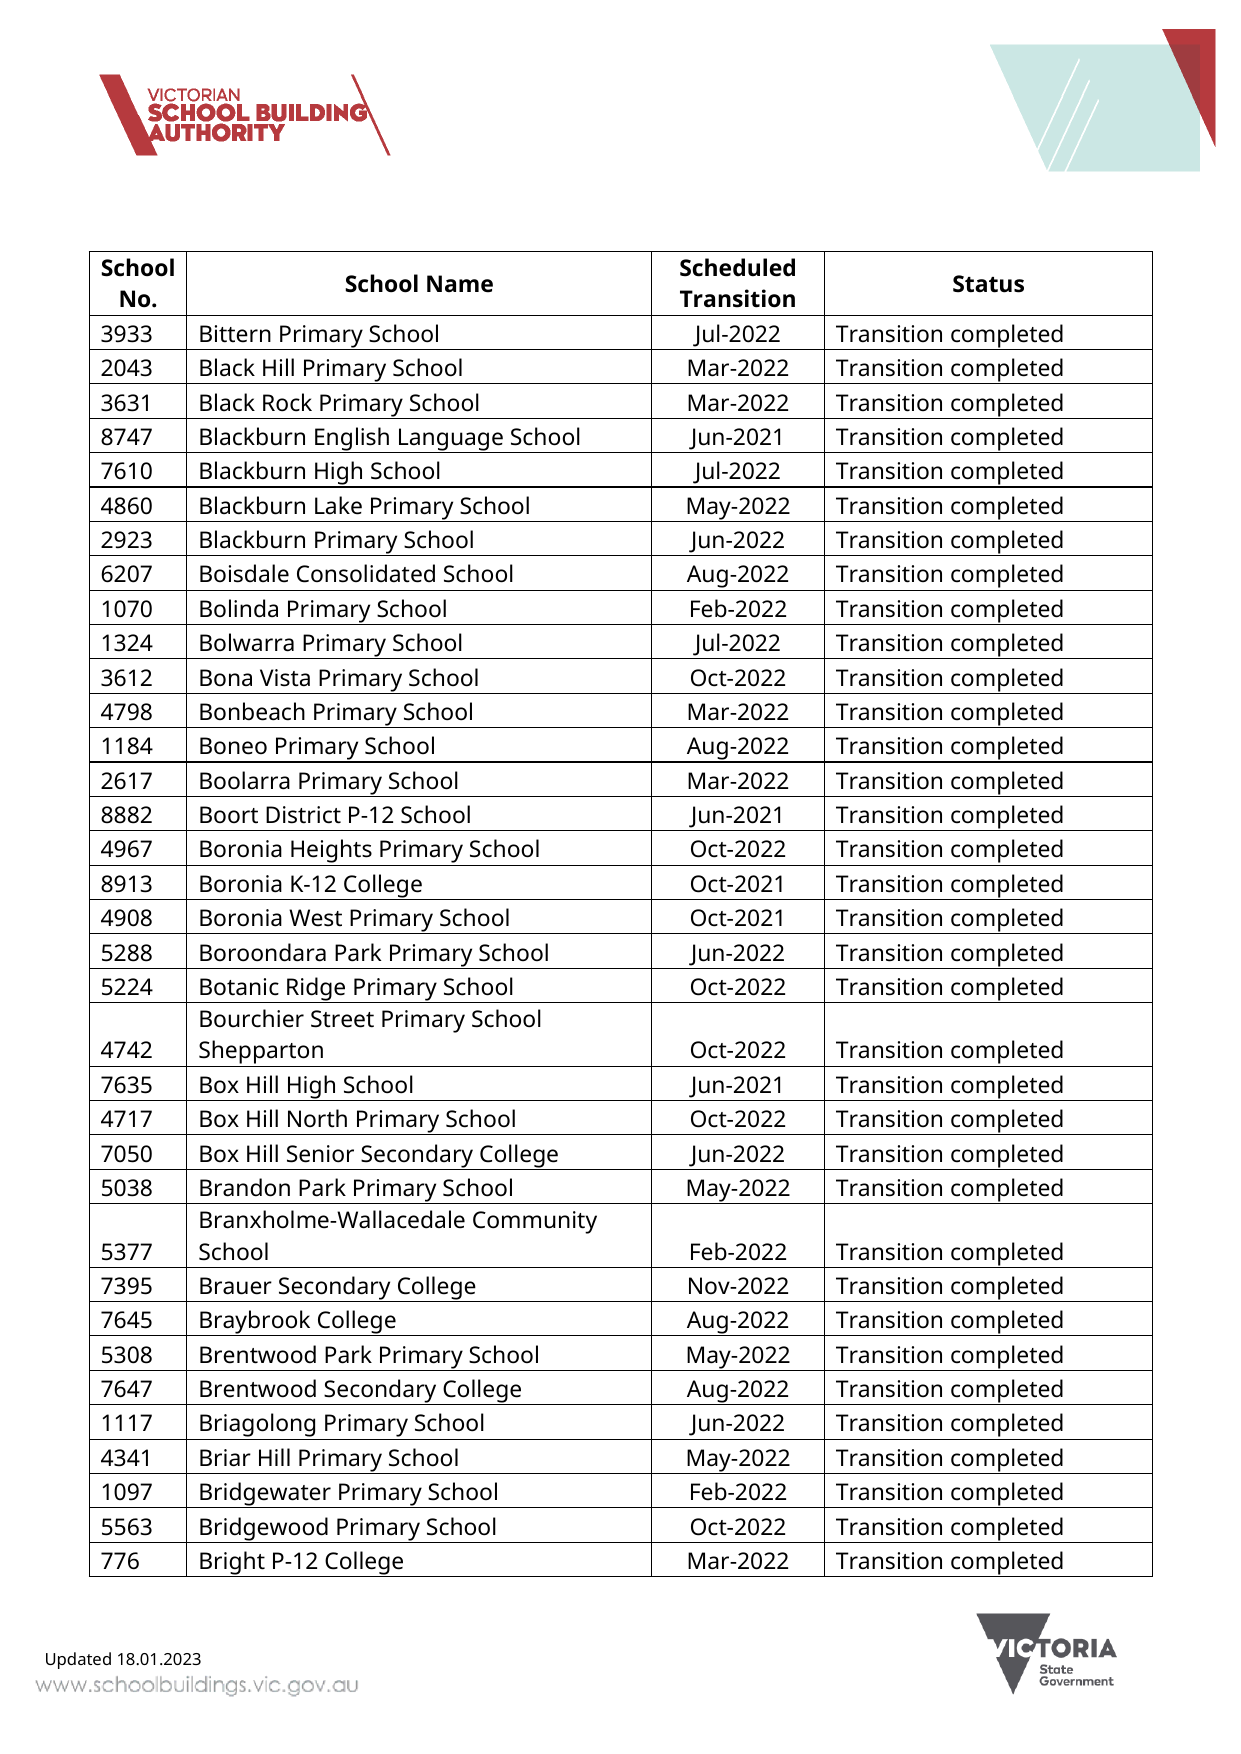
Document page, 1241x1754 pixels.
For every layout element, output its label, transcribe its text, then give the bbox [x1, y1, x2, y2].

table_cell 776 [90, 1543, 186, 1576]
table_cell Transition completed [825, 488, 1152, 521]
table_cell 3631 [90, 384, 186, 418]
table_cell 7647 [90, 1371, 186, 1404]
table_cell Transition completed [825, 831, 1152, 864]
table_header Scheduled Transition [652, 252, 824, 314]
table_cell 4798 [90, 694, 186, 727]
table_cell Transition completed [825, 1003, 1152, 1066]
table_cell 5308 [90, 1336, 186, 1370]
table_cell 4717 [90, 1101, 186, 1134]
table_cell Transition completed [825, 1204, 1152, 1267]
table_cell Box Hill High School [187, 1067, 651, 1100]
table_cell Transition completed [825, 1170, 1152, 1203]
table_cell May-2022 [652, 1440, 824, 1473]
table_cell 7635 [90, 1067, 186, 1100]
table_cell Oct-2022 [652, 969, 824, 1002]
table_cell Boort District P-12 School [187, 797, 651, 830]
table_cell Mar-2022 [652, 384, 824, 418]
table_cell Briagolong Primary School [187, 1405, 651, 1438]
table_cell Bolwarra Primary School [187, 625, 651, 658]
table_cell Transition completed [825, 625, 1152, 658]
table_cell 5563 [90, 1508, 186, 1542]
table_cell Feb-2022 [652, 591, 824, 624]
table_cell 7050 [90, 1135, 186, 1169]
table_cell Bolinda Primary School [187, 591, 651, 624]
table_cell Oct-2022 [652, 659, 824, 693]
table_cell Box Hill North Primary School [187, 1101, 651, 1134]
table_cell 5288 [90, 934, 186, 968]
table_cell Jun-2022 [652, 934, 824, 968]
table_cell May-2022 [652, 488, 824, 521]
table_cell Bittern Primary School [187, 316, 651, 349]
table_cell Jun-2022 [652, 522, 824, 555]
table_cell Boroondara Park Primary School [187, 934, 651, 968]
table_cell 4742 [90, 1003, 186, 1066]
table_cell Bonbeach Primary School [187, 694, 651, 727]
table_cell 1184 [90, 728, 186, 761]
table_cell Transition completed [825, 797, 1152, 830]
table_cell Feb-2022 [652, 1204, 824, 1267]
table_cell Blackburn Primary School [187, 522, 651, 555]
table_cell Boolarra Primary School [187, 763, 651, 796]
table_header School Name [187, 252, 651, 314]
table_cell Bridgewood Primary School [187, 1508, 651, 1542]
table_cell Transition completed [825, 453, 1152, 486]
table_cell Oct-2022 [652, 1508, 824, 1542]
table_cell 6207 [90, 556, 186, 589]
table_cell Blackburn English Language School [187, 419, 651, 452]
table_cell Boronia Heights Primary School [187, 831, 651, 864]
picture [0, 1596, 1192, 1754]
table_cell Transition completed [825, 1543, 1152, 1576]
table_cell Oct-2022 [652, 831, 824, 864]
table_cell Transition completed [825, 1067, 1152, 1100]
table_cell 8747 [90, 419, 186, 452]
table_cell Jun-2021 [652, 797, 824, 830]
table_cell Braybrook College [187, 1302, 651, 1335]
table_cell Jul-2022 [652, 625, 824, 658]
table_cell Boneo Primary School [187, 728, 651, 761]
table_cell 5038 [90, 1170, 186, 1203]
table_cell 7645 [90, 1302, 186, 1335]
table_header School No. [90, 252, 186, 314]
table_cell Nov-2022 [652, 1268, 824, 1301]
table_cell Transition completed [825, 1336, 1152, 1370]
table_cell Transition completed [825, 350, 1152, 383]
table_cell Transition completed [825, 556, 1152, 589]
table_cell Jul-2022 [652, 316, 824, 349]
table_cell Aug-2022 [652, 728, 824, 761]
table_cell Oct-2022 [652, 1101, 824, 1134]
table_cell Jun-2021 [652, 419, 824, 452]
table_cell Blackburn Lake Primary School [187, 488, 651, 521]
table_cell Transition completed [825, 1405, 1152, 1438]
table_cell 8913 [90, 866, 186, 899]
table_cell Brandon Park Primary School [187, 1170, 651, 1203]
table_cell Boronia K-12 College [187, 866, 651, 899]
table_cell 1117 [90, 1405, 186, 1438]
table_cell Brentwood Secondary College [187, 1371, 651, 1404]
table_cell Brauer Secondary College [187, 1268, 651, 1301]
table_cell Transition completed [825, 316, 1152, 349]
table_cell Botanic Ridge Primary School [187, 969, 651, 1002]
table_cell Jun-2021 [652, 1067, 824, 1100]
table_cell 2923 [90, 522, 186, 555]
table_cell Transition completed [825, 694, 1152, 727]
table_cell Transition completed [825, 728, 1152, 761]
table_cell Bona Vista Primary School [187, 659, 651, 693]
table_cell Briar Hill Primary School [187, 1440, 651, 1473]
table_cell 4341 [90, 1440, 186, 1473]
table_cell Transition completed [825, 900, 1152, 933]
table_cell Aug-2022 [652, 556, 824, 589]
table_cell Transition completed [825, 1474, 1152, 1507]
table_cell 1070 [90, 591, 186, 624]
table_cell Black Hill Primary School [187, 350, 651, 383]
table_cell Transition completed [825, 1508, 1152, 1542]
table_cell Transition completed [825, 1135, 1152, 1169]
table_cell Transition completed [825, 659, 1152, 693]
table_cell Mar-2022 [652, 350, 824, 383]
table_cell Oct-2021 [652, 900, 824, 933]
table_cell May-2022 [652, 1336, 824, 1370]
table_cell May-2022 [652, 1170, 824, 1203]
table_cell Jul-2022 [652, 453, 824, 486]
table_cell Transition completed [825, 969, 1152, 1002]
table_cell Black Rock Primary School [187, 384, 651, 418]
table_cell 4967 [90, 831, 186, 864]
table_cell Bourchier Street Primary School Shepparton [187, 1003, 651, 1066]
table_cell Mar-2022 [652, 763, 824, 796]
table_cell Boisdale Consolidated School [187, 556, 651, 589]
table_cell 2617 [90, 763, 186, 796]
table_cell Transition completed [825, 1440, 1152, 1473]
table_cell 1097 [90, 1474, 186, 1507]
table_cell Brentwood Park Primary School [187, 1336, 651, 1370]
table_cell Transition completed [825, 384, 1152, 418]
table_cell Transition completed [825, 591, 1152, 624]
table_cell Transition completed [825, 763, 1152, 796]
table_cell Mar-2022 [652, 694, 824, 727]
table_cell 2043 [90, 350, 186, 383]
table_cell Aug-2022 [652, 1371, 824, 1404]
table_cell 1324 [90, 625, 186, 658]
table_cell Bridgewater Primary School [187, 1474, 651, 1507]
table_cell Blackburn High School [187, 453, 651, 486]
table_cell Transition completed [825, 1268, 1152, 1301]
table_cell 5377 [90, 1204, 186, 1267]
table_cell Jun-2022 [652, 1135, 824, 1169]
table_cell Transition completed [825, 934, 1152, 968]
table_cell Jun-2022 [652, 1405, 824, 1438]
table_cell Boronia West Primary School [187, 900, 651, 933]
table_cell Oct-2021 [652, 866, 824, 899]
table_cell 7395 [90, 1268, 186, 1301]
table_cell Box Hill Senior Secondary College [187, 1135, 651, 1169]
table_cell Transition completed [825, 1101, 1152, 1134]
table_cell 8882 [90, 797, 186, 830]
table_cell Bright P-12 College [187, 1543, 651, 1576]
table_cell Aug-2022 [652, 1302, 824, 1335]
table_cell 7610 [90, 453, 186, 486]
table_cell Transition completed [825, 522, 1152, 555]
table_cell Transition completed [825, 419, 1152, 452]
table_cell Transition completed [825, 866, 1152, 899]
table_cell Mar-2022 [652, 1543, 824, 1576]
table_cell Transition completed [825, 1302, 1152, 1335]
table_cell Oct-2022 [652, 1003, 824, 1066]
table_cell 4908 [90, 900, 186, 933]
table_cell Feb-2022 [652, 1474, 824, 1507]
picture [0, 0, 1241, 191]
table_cell 3612 [90, 659, 186, 693]
table_cell Transition completed [825, 1371, 1152, 1404]
table_cell 5224 [90, 969, 186, 1002]
table_cell 4860 [90, 488, 186, 521]
table_cell 3933 [90, 316, 186, 349]
table_cell Branxholme-Wallacedale Community School [187, 1204, 651, 1267]
table_header Status [825, 252, 1152, 314]
